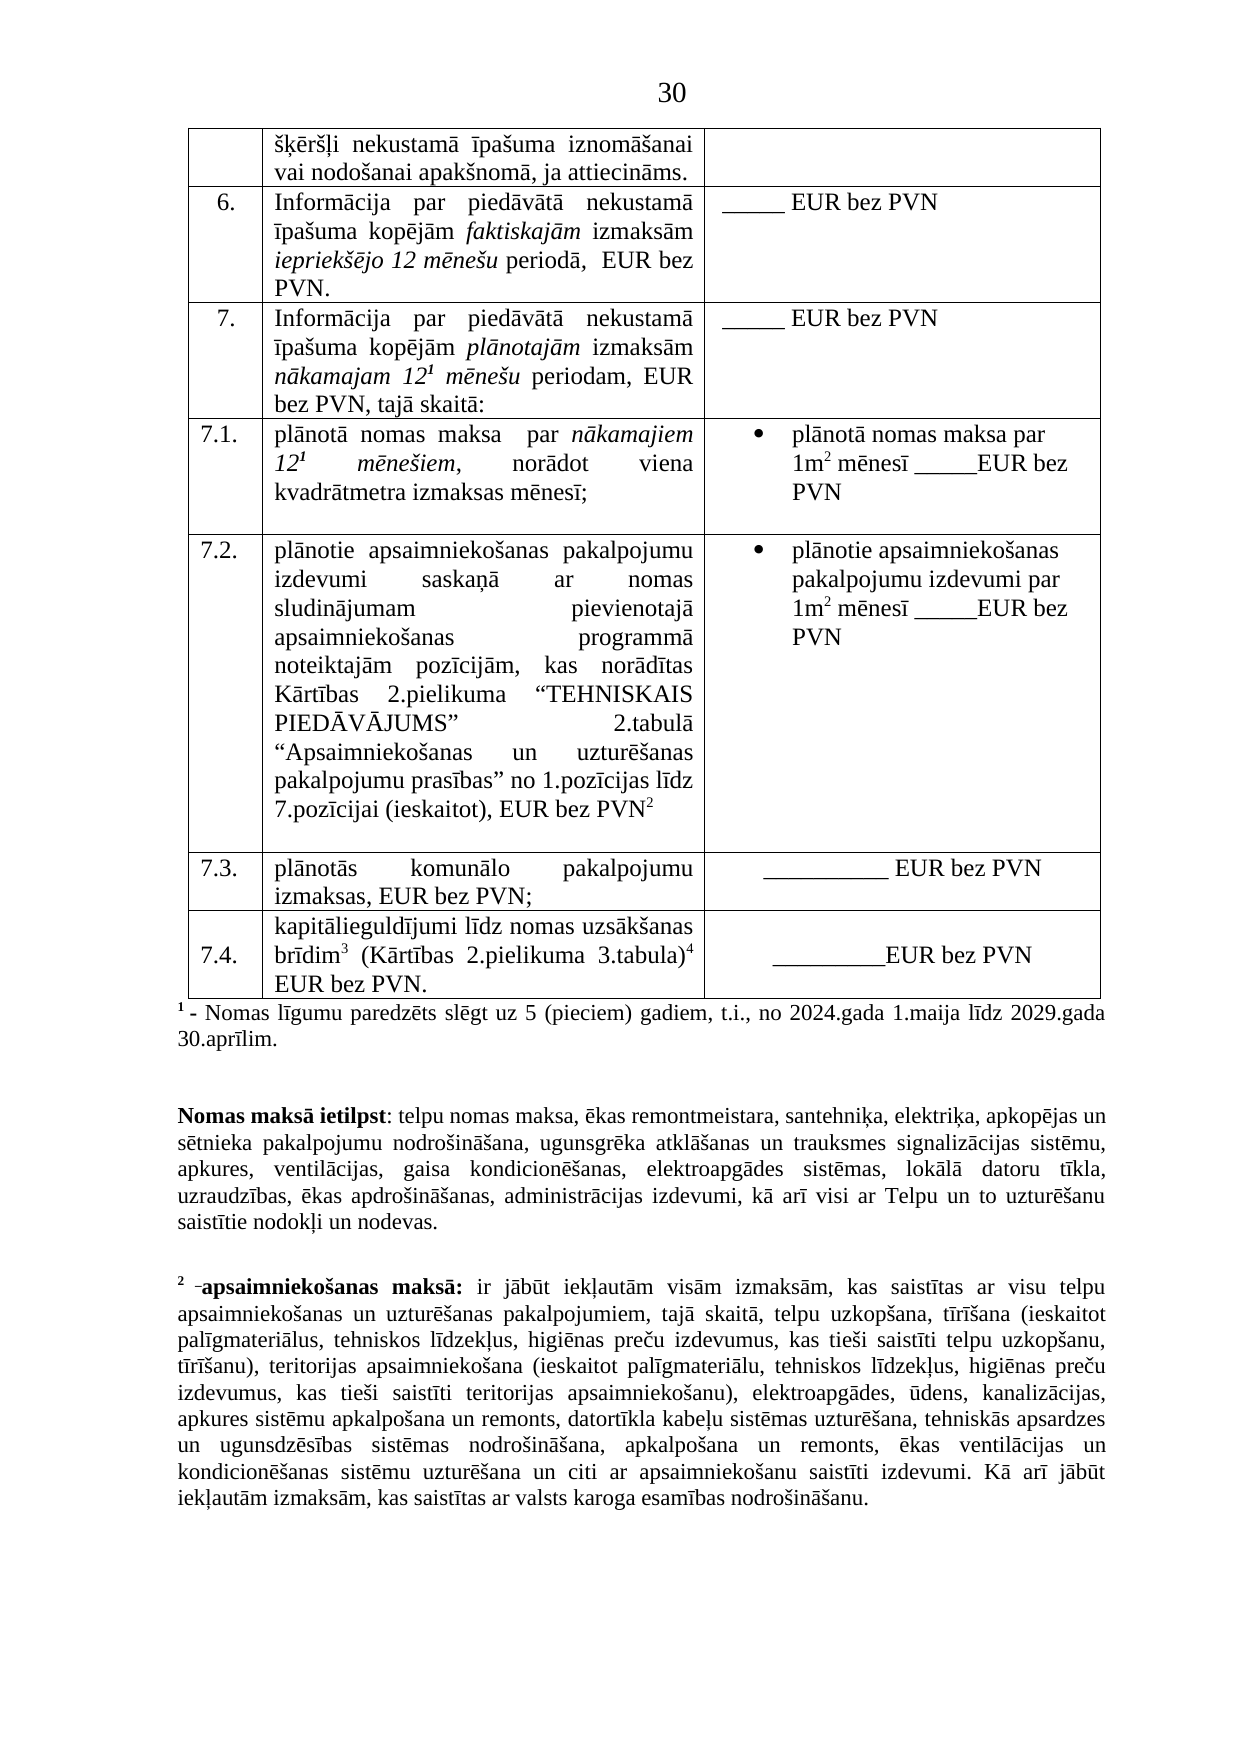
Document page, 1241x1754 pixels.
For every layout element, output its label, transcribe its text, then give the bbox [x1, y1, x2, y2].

table_cell plānotie apsaimniekošanas pakalpojumu izdevumi saskaņā ar nomas sludinājumam pievienotajā apsaimniekošanas programmā noteiktajām pozīcijām, kas norādītas Kārtības 2.pielikuma “TEHNISKAIS PIEDĀVĀJUMS” 2.tabulā “Apsaimniekošanas un uzturēšanas pakalpojumu prasības” no 1.pozīcijas līdz 7.pozīcijai (ieskaitot), EUR bez PVN2 [263, 535, 704, 852]
table_cell plānotie apsaimniekošanas pakalpojumu izdevumi par 1m2 mēnesī _____EUR bez PVN [705, 535, 1100, 852]
table_cell Informācija par piedāvātā nekustamā īpašuma kopējām plānotajām izmaksām nākamajam 121 mēnešu periodam, EUR bez PVN, tajā skaitā: [263, 303, 704, 418]
table_cell Informācija par piedāvātā nekustamā īpašuma kopējām faktiskajām izmaksām iepriekšējo 12 mēnešu periodā, EUR bez PVN. [263, 187, 704, 302]
table_cell plānotā nomas maksa par nākamajiem 121 mēnešiem, norādot viena kvadrātmetra izmaksas mēnesī; [263, 419, 704, 534]
table_cell _____ EUR bez PVN [705, 187, 1100, 302]
table_cell plānotās komunālo pakalpojumu izmaksas, EUR bez PVN; [263, 853, 704, 910]
table_cell 5. [189, 129, 262, 186]
text 1 - Nomas līgumu paredzēts slēgt uz 5 (pieciem) gadiem, t.i., no 2024.gada 1.maija līdz 2029.gada 30.aprīlim. [177, 998, 1107, 1051]
table_cell 7.3. [189, 853, 262, 910]
table_cell _____ EUR bez PVN [705, 303, 1100, 418]
table_cell __________ EUR bez PVN [705, 853, 1100, 910]
table_cell _________EUR bez PVN [705, 911, 1100, 997]
text 2 _apsaimniekošanas maksā: ir jābūt iekļautām visām izmaksām, kas saistītas ar visu telpu apsaimniekošanas un uzturēšanas pakalpojumiem, tajā skaitā, telpu uzkopšana, tīrīšana (ieskaitot palīgmateriālus, tehniskos līdzekļus, higiēnas preču izdevumus, kas tieši saistīti telpu uzkopšanu, tīrīšanu), teritorijas apsaimniekošana (ieskaitot palīgmateriālu, tehniskos līdzekļus, higiēnas preču izdevumus, kas tieši saistīti teritorijas apsaimniekošanu), elektroapgādes, ūdens, kanalizācijas, apkures sistēmu apkalpošana un remonts, datortīkla kabeļu sistēmas uzturēšana, tehniskās apsardzes un ugunsdzēsības sistēmas nodrošināšana, apkalpošana un remonts, ēkas ventilācijas un kondicionēšanas sistēmu uzturēšana un citi ar apsaimniekošanu saistīti izdevumi. Kā arī jābūt iekļautām izmaksām, kas saistītas ar valsts karoga esamības nodrošināšanu. [177, 1273, 1107, 1510]
text Nomas maksā ietilpst: telpu nomas maksa, ēkas remontmeistara, santehniķa, elektriķa, apkopējas un sētnieka pakalpojumu nodrošināšana, ugunsgrēka atklāšanas un trauksmes signalizācijas sistēmu, apkures, ventilācijas, gaisa kondicionēšanas, elektroapgādes sistēmas, lokālā datoru tīkla, uzraudzības, ēkas apdrošināšanas, administrācijas izdevumi, kā arī visi ar Telpu un to uzturēšanu saistītie nodokļi un nodevas. [177, 1103, 1107, 1234]
table_cell kapitālieguldījumi līdz nomas uzsākšanas brīdim3 (Kārtības 2.pielikuma 3.tabula)4 EUR bez PVN. [263, 911, 704, 997]
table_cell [263, 129, 704, 186]
table_cell 7.1. [189, 419, 262, 534]
table_cell [705, 129, 1100, 186]
table_cell 6. [189, 187, 262, 302]
table_cell 7.4. [189, 911, 262, 997]
table_cell plānotā nomas maksa par 1m2 mēnesī _____EUR bez PVN [705, 419, 1100, 534]
table_cell 7. [189, 303, 262, 418]
table_cell 7.2. [189, 535, 262, 852]
